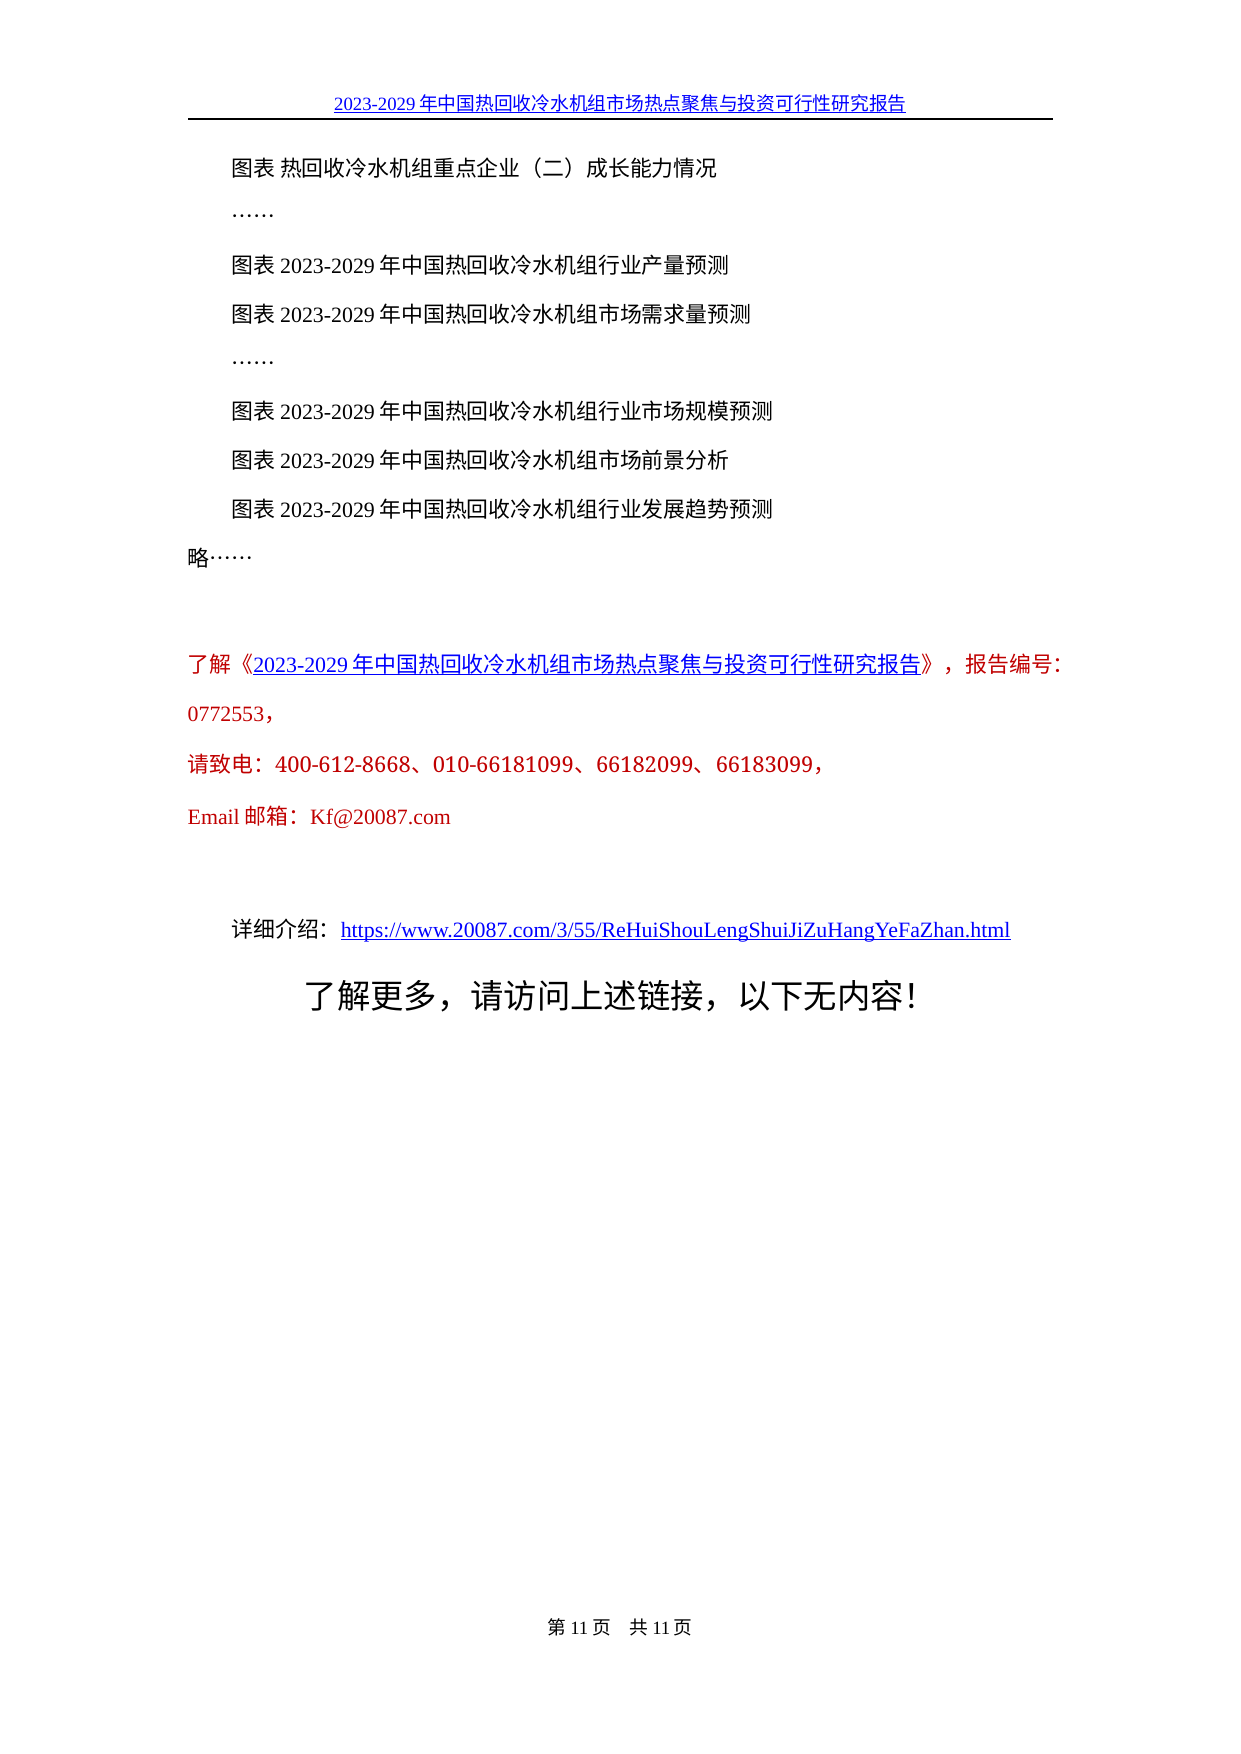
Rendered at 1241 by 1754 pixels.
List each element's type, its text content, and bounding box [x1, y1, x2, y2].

text Email邮箱：Kf@20087.com [187, 798, 1053, 831]
title 了解更多，请访问上述链接，以下无内容！ [187, 961, 1053, 1026]
text 了解《2023-2029年中国热回收冷水机组市场热点聚焦与投资可行性研究报告》，报告编号：0772553， [187, 647, 1053, 728]
text 详细介绍：https://www.20087.com/3/55/ReHuiShouLengShuiJiZuHangYeFaZhan.html [187, 911, 1053, 944]
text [187, 150, 1053, 573]
text 请致电：400-612-8668、010-66181099、66182099、66183099， [187, 747, 1053, 779]
